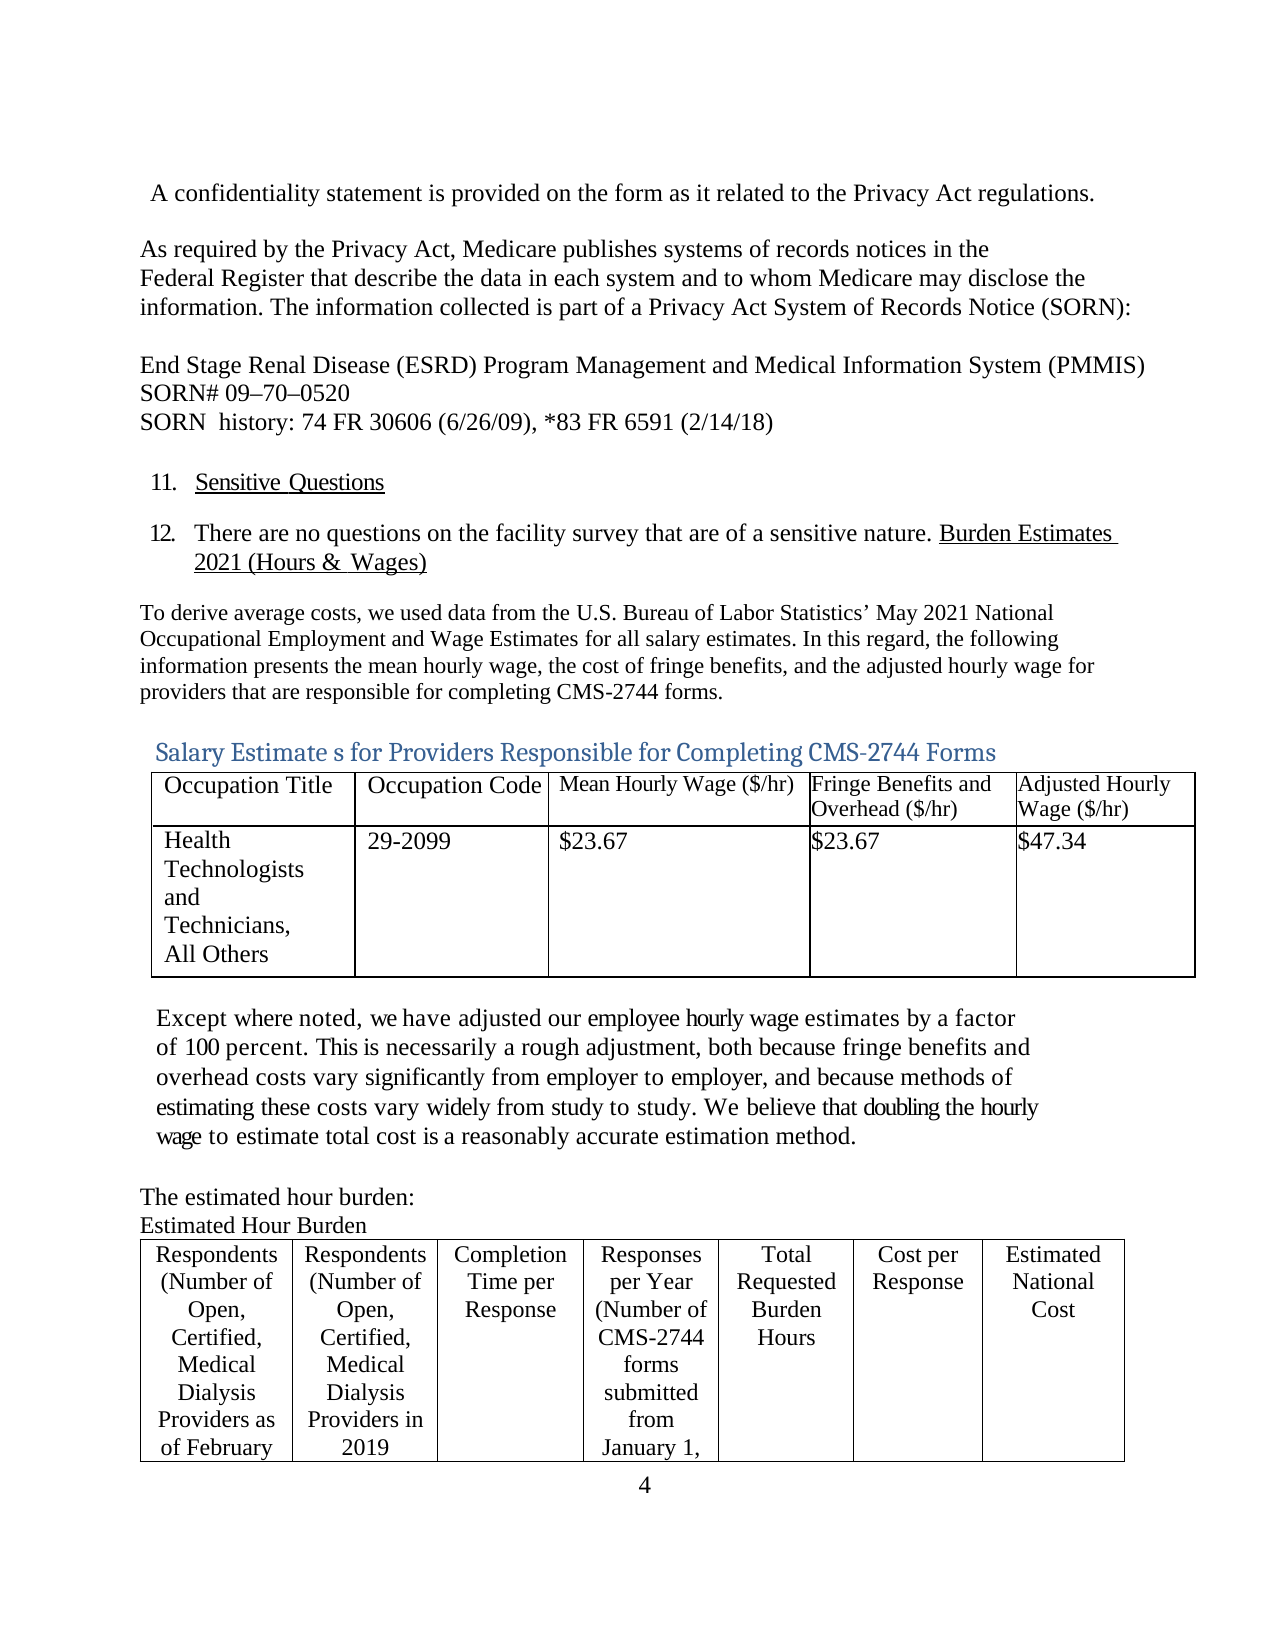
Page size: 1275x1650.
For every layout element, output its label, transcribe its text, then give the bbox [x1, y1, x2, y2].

text A confidentiality statement is provided on the form as it related to the Privacy Act regulations. [150, 178, 1146, 206]
text SORN history: 74 FR 30606 (6/26/09), *83 FR 6591 (2/14/18) [139, 407, 1146, 436]
text Estimated Hour Burden [139, 1211, 1146, 1238]
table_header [983, 1240, 1124, 1461]
table_cell $23.67 [811, 827, 1016, 976]
table_header Cost per Response [854, 1240, 982, 1461]
table_header Occupation Title [152, 773, 354, 825]
table_cell Health Technologists and Technicians, All Others [152, 826, 354, 976]
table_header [584, 1240, 718, 1461]
text Federal Register that describe the data in each system and to whom Medicare may disclose the information. The information collected is part of a Privacy Act System of Records Notice (SORN): [139, 263, 1146, 321]
list Sensitive Questions [150, 467, 1146, 496]
list There are no questions on the facility survey that are of a sensitive nature. Burden Estimates 2021 (Hours & Wages) [149, 518, 1146, 576]
table_header Occupation Code [356, 773, 548, 825]
text To derive average costs, we used data from the U.S. Bureau of Labor Statistics’ May 2021 National Occupational Employment and Wage Estimates for all salary estimates. In this regard, the following information presents the mean hourly wage, the cost of fringe benefits, and the adjusted hourly wage for providers that are responsible for completing CMS-2744 forms. [139, 599, 1146, 704]
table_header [293, 1240, 437, 1461]
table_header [141, 1240, 292, 1461]
subtitle Salary Estimate s for Providers Responsible for Completing CMS-2744 Forms [156, 737, 1146, 769]
table_cell $23.67 [549, 827, 809, 976]
text End Stage Renal Disease (ESRD) Program Management and Medical Information System (PMMIS) SORN# 09–70–0520 [139, 350, 1146, 407]
table_cell $47.34 [1017, 827, 1194, 976]
table_header Mean Hourly Wage ($/hr) [549, 773, 809, 825]
table_header Adjusted Hourly Wage ($/hr) [1017, 773, 1194, 825]
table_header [719, 1240, 853, 1461]
text As required by the Privacy Act, Medicare publishes systems of records notices in the [139, 234, 1146, 263]
table_cell 29-2099 [356, 827, 548, 976]
text Except where noted, we have adjusted our employee hourly wage estimates by a factor of 100 percent. This is necessarily a rough adjustment, both because fringe benefits and overhead costs vary significantly from employer to employer, and because methods of estimating these costs vary widely from study to study. We believe that doubling the hourly wage to estimate total cost is a reasonably accurate estimation method. [156, 1003, 1041, 1150]
table_header Fringe Benefits and Overhead ($/hr) [811, 773, 1016, 825]
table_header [438, 1240, 583, 1461]
text The estimated hour burden: [139, 1182, 1146, 1211]
